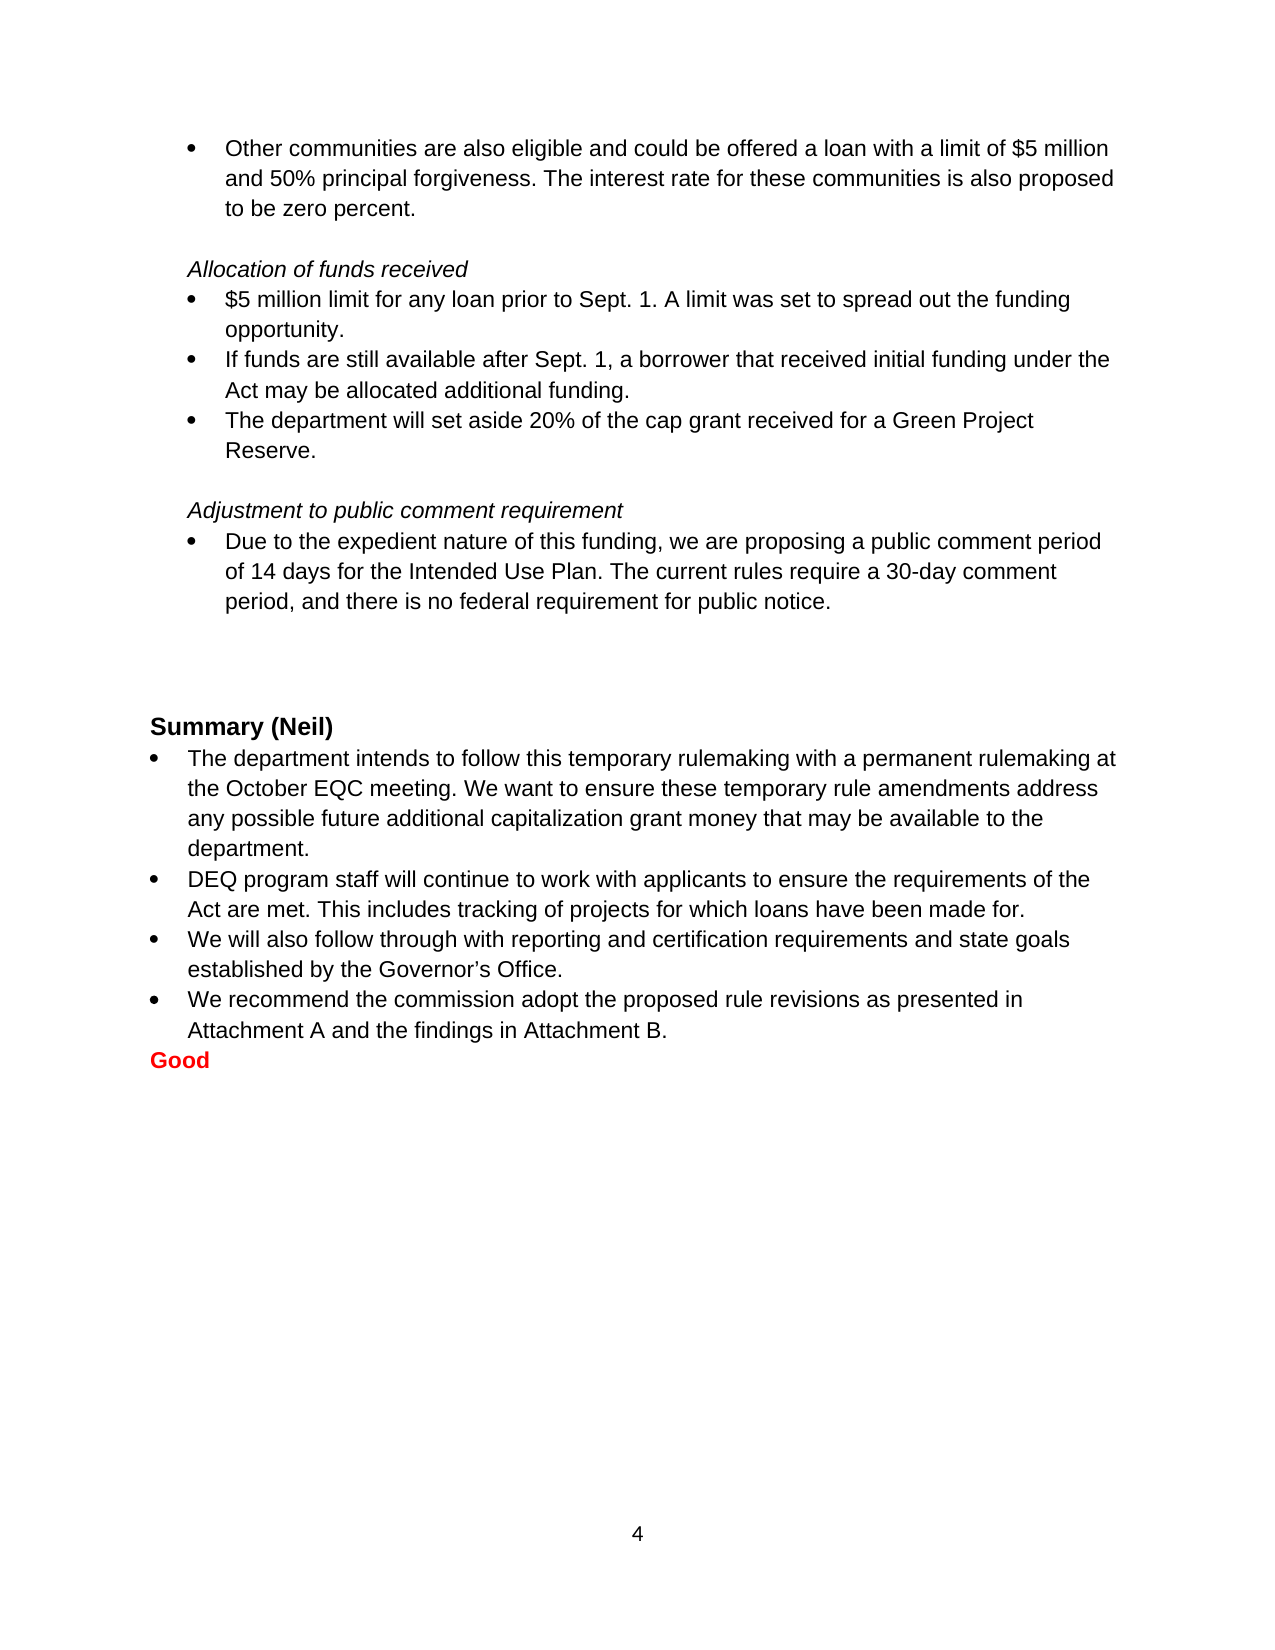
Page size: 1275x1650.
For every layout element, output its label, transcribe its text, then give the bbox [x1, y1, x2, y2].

text Adjustment to public comment requirement [187, 497, 1125, 524]
list $5 million limit for any loan prior to Sept. 1. A limit was set to spread out the funding opportunity. [187, 286, 1125, 343]
list If funds are still available after Sept. 1, a borrower that received initial funding under the Act may be allocated additional funding. [187, 346, 1125, 403]
list Due to the expedient nature of this funding, we are proposing a public comment period of 14 days for the Intended Use Plan. The current rules require a 30-day comment period, and there is no federal requirement for public notice. [187, 528, 1125, 614]
text Summary (Neil) [150, 712, 1125, 741]
list We will also follow through with reporting and certification requirements and state goals established by the Governor’s Office. [150, 926, 1125, 983]
list We recommend the commission adopt the proposed rule revisions as presented in Attachment A and the findings in Attachment B. [150, 986, 1125, 1043]
list The department will set aside 20% of the cap grant received for a Green Project Reserve. [187, 407, 1125, 463]
list Other communities are also eligible and could be offered a loan with a limit of $5 million and 50% principal forgiveness. The interest rate for these communities is also proposed to be zero percent. [187, 135, 1125, 222]
list DEQ program staff will continue to work with applicants to ensure the requirements of the Act are met. This includes tracking of projects for which loans have been made for. [150, 866, 1125, 922]
text Good [150, 1047, 1125, 1073]
text Allocation of funds received [187, 256, 1125, 282]
list The department intends to follow this temporary rulemaking with a permanent rulemaking at the October EQC meeting. We want to ensure these temporary rule amendments address any possible future additional capitalization grant money that may be available to the department. [150, 745, 1125, 862]
